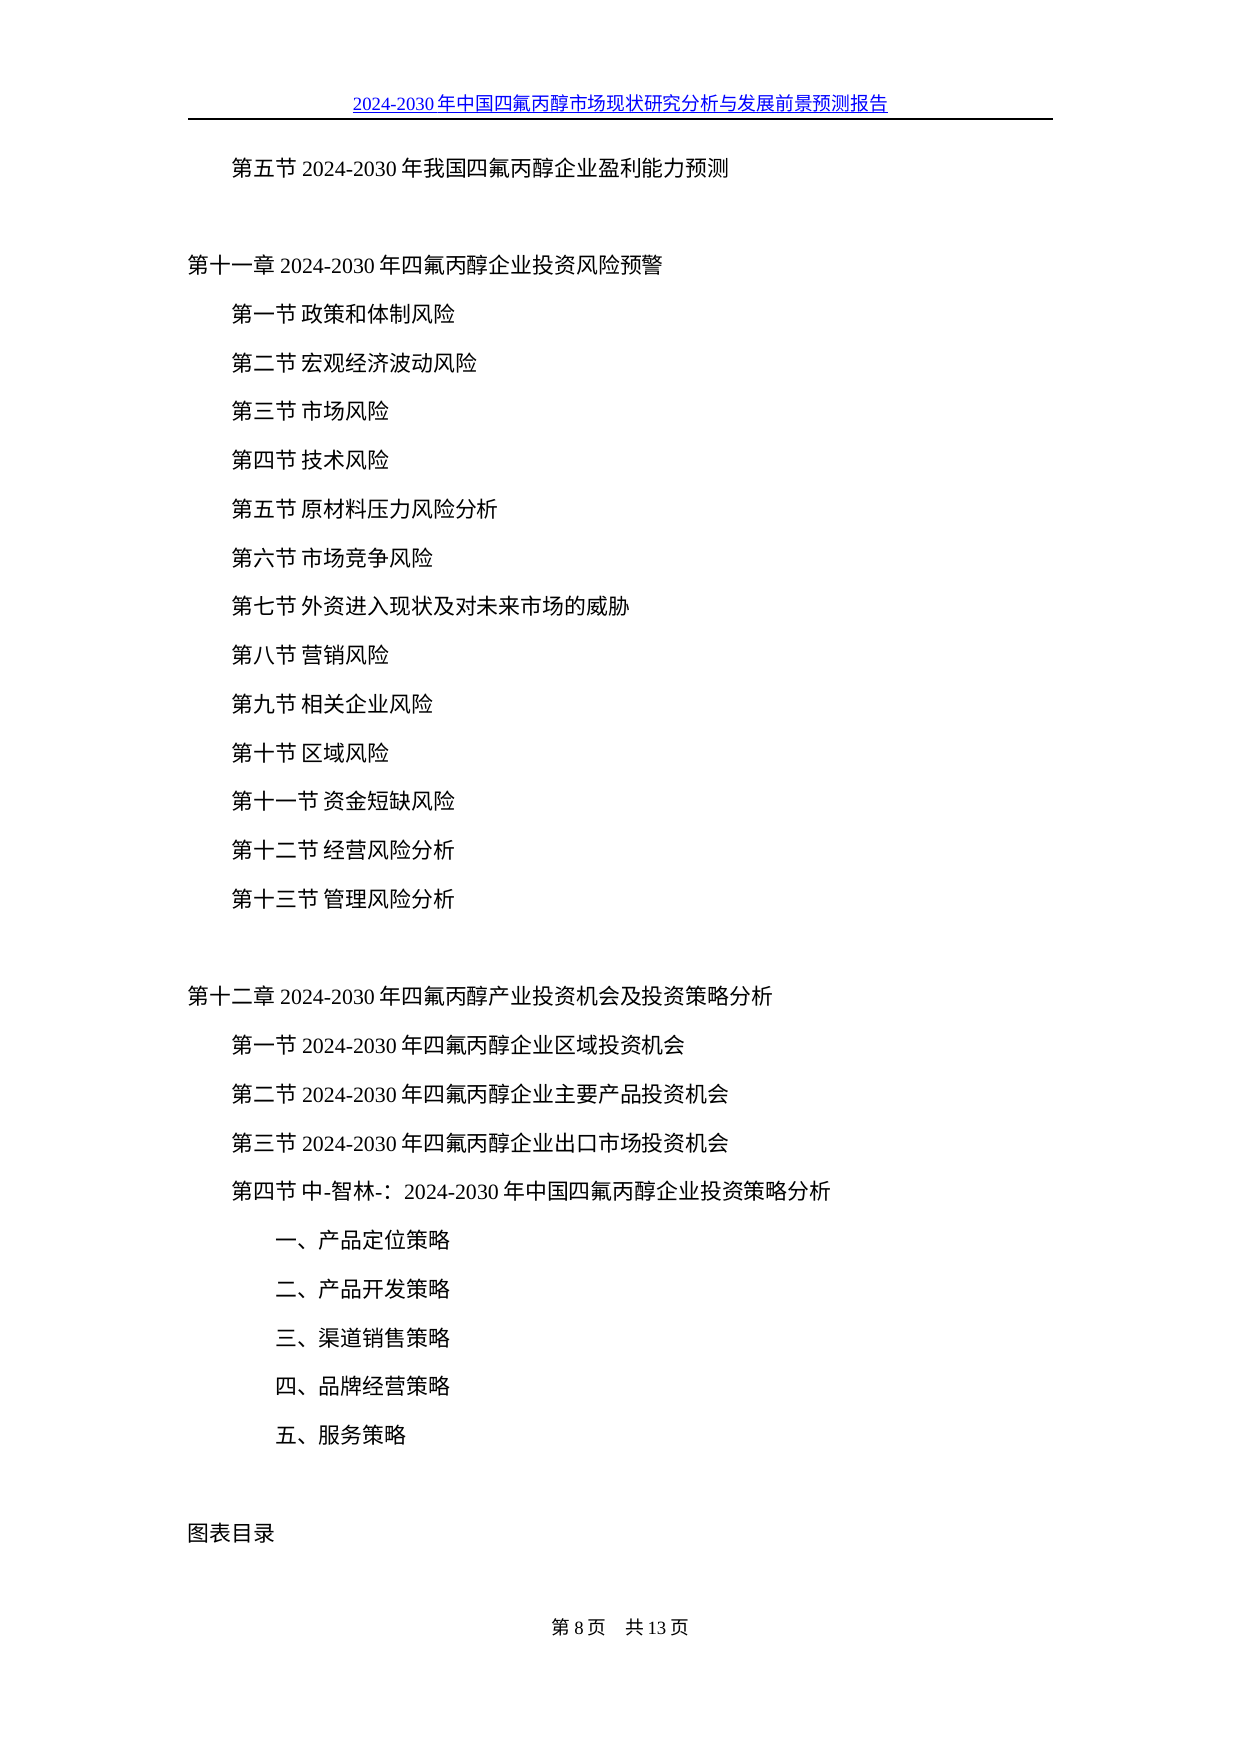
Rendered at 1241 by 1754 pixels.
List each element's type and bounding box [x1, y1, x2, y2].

text [187, 150, 1053, 1548]
